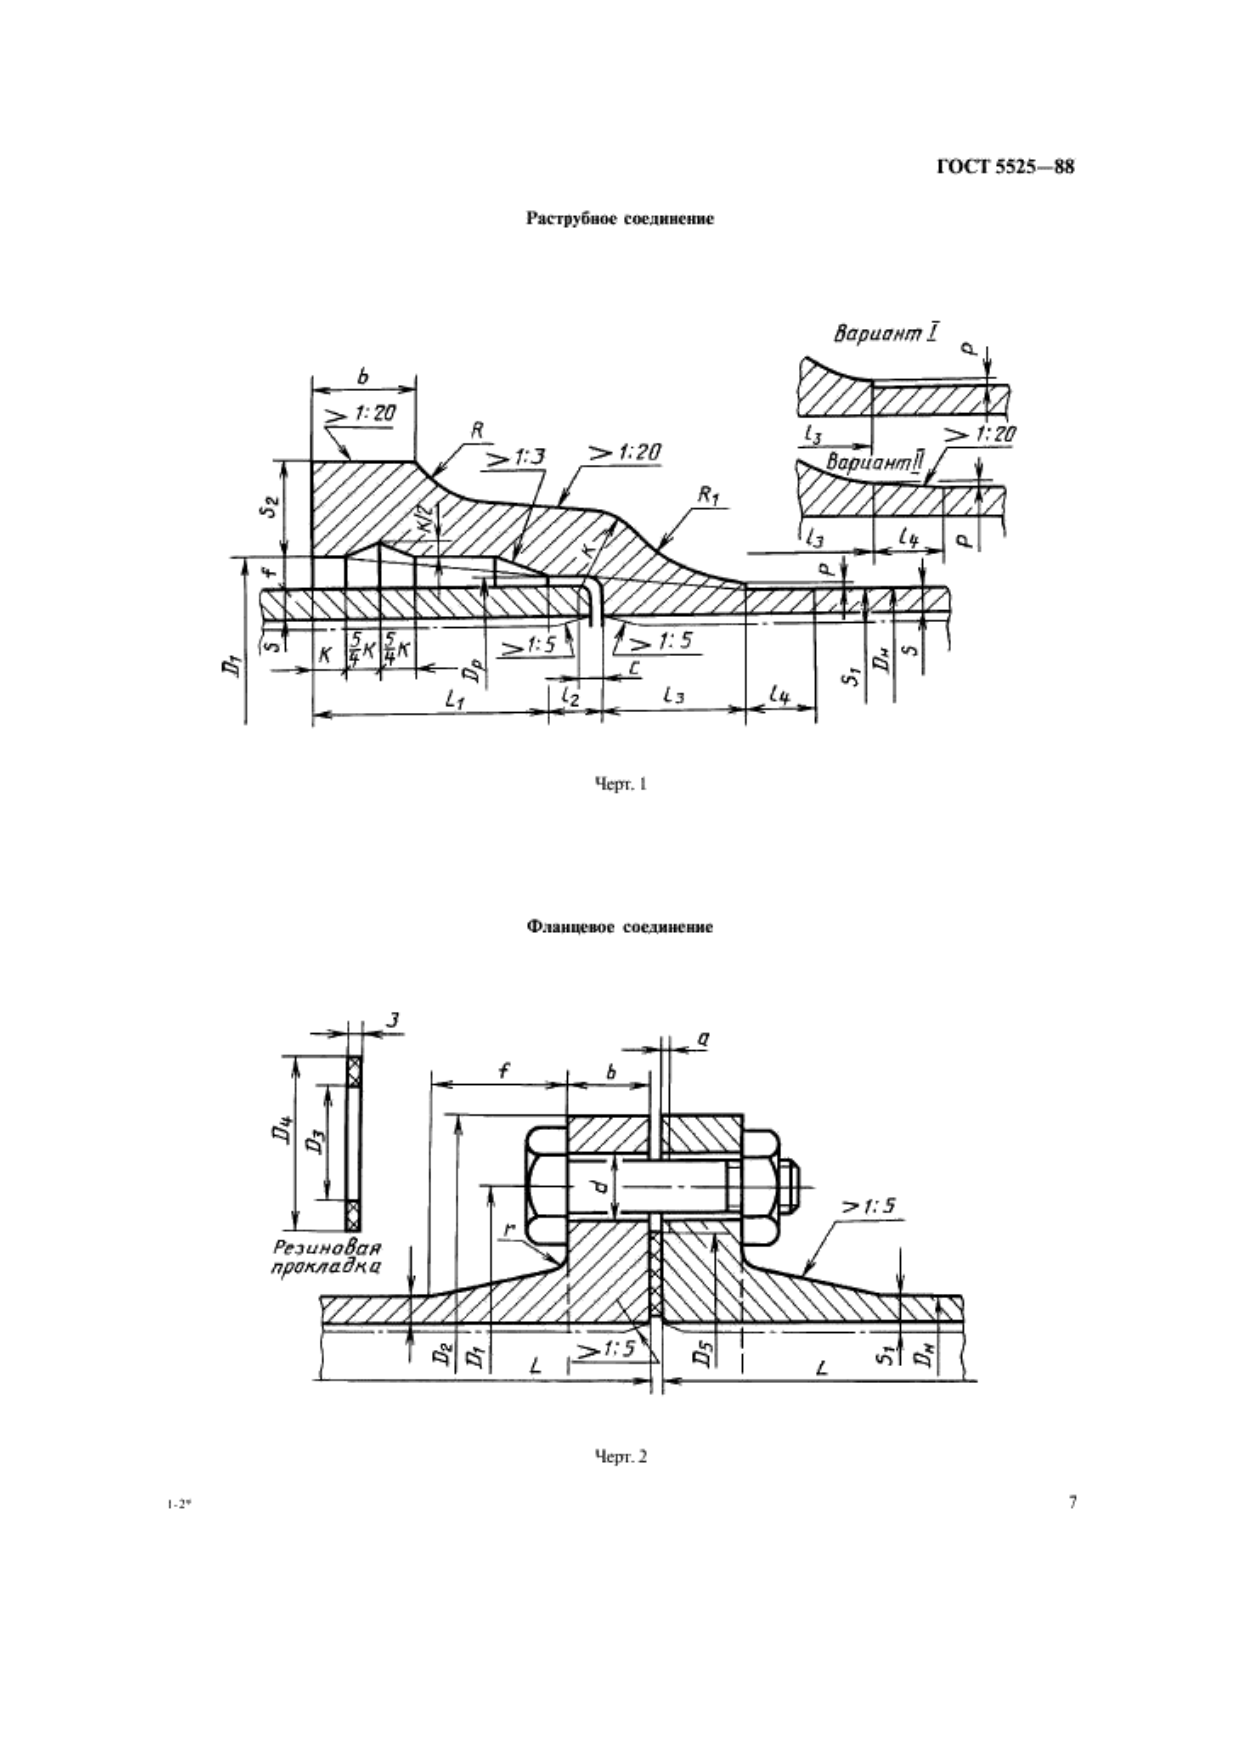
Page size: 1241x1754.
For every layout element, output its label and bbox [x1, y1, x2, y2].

picture [59, 41, 1182, 1631]
